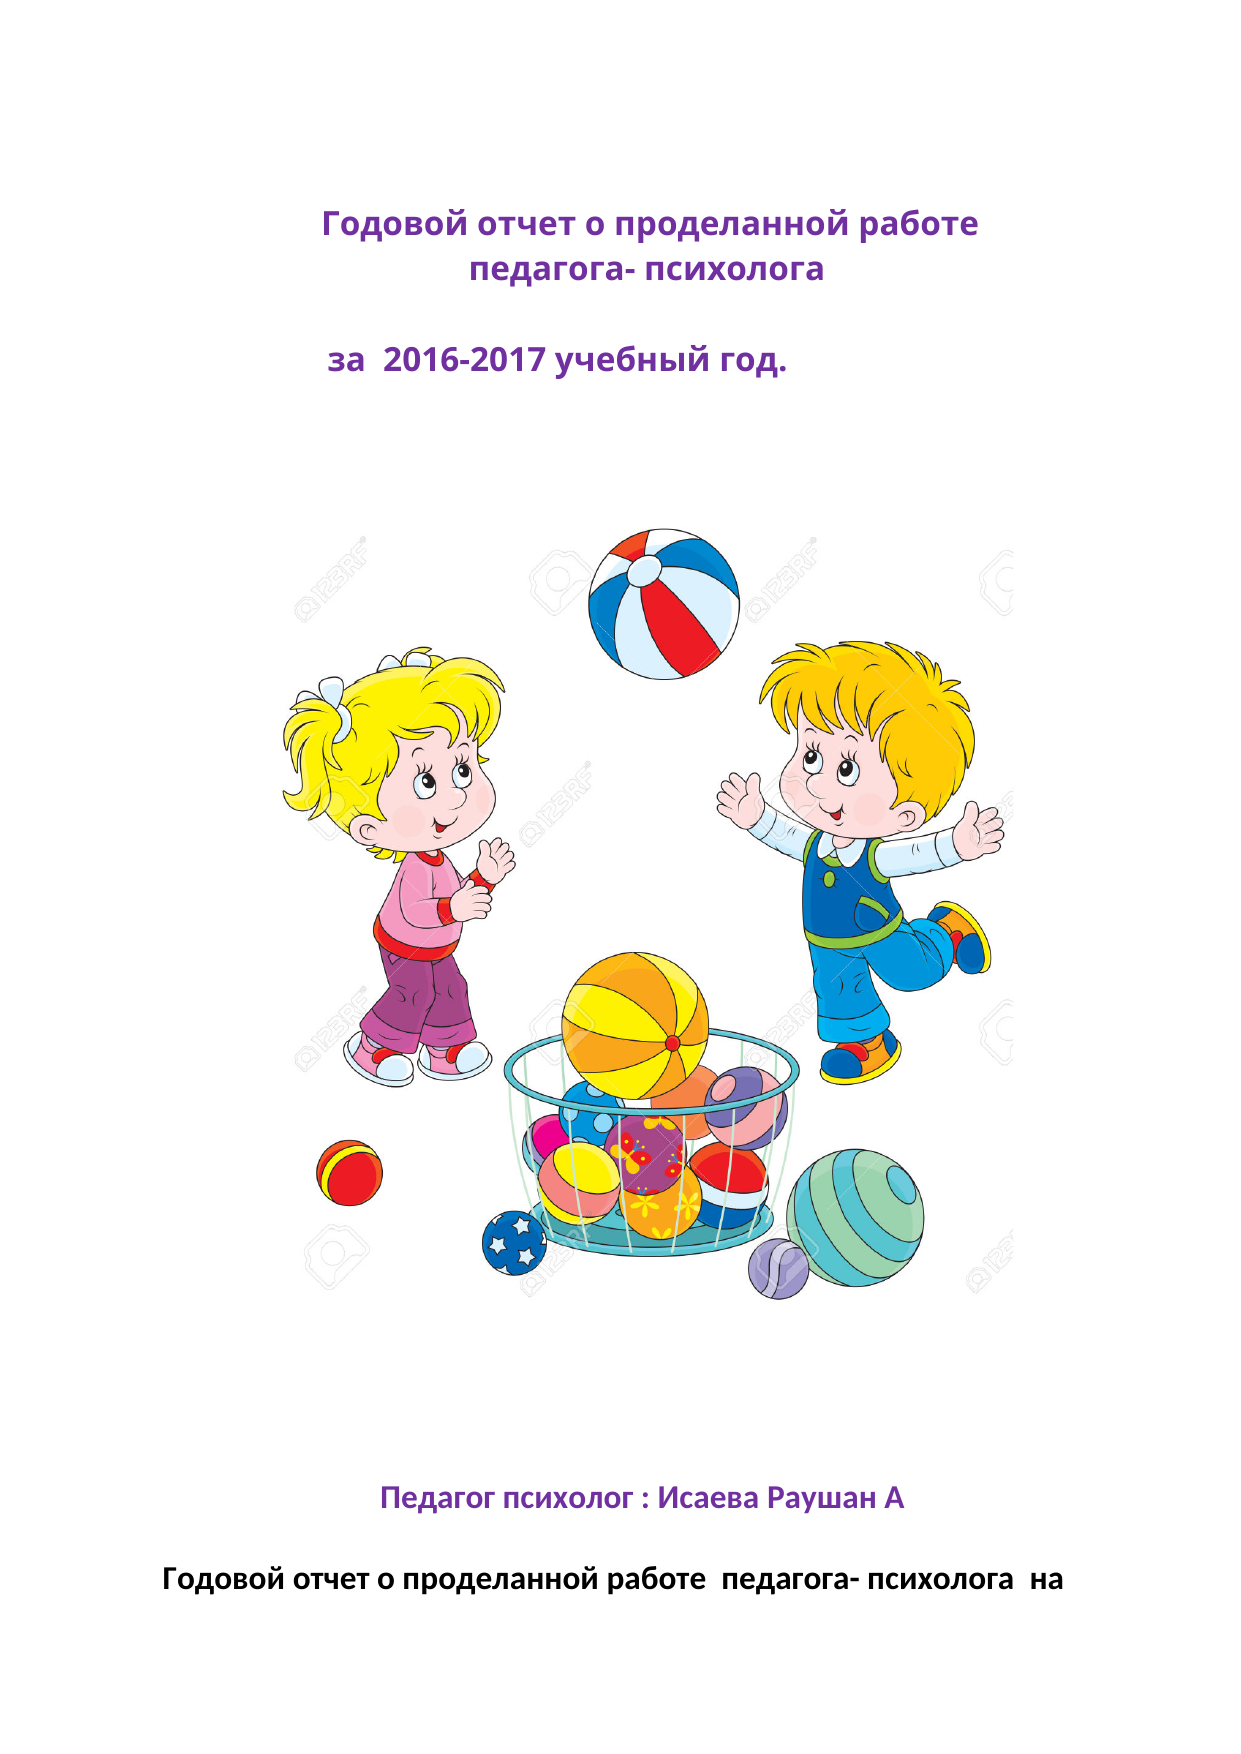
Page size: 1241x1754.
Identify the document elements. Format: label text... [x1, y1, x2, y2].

text Годовой отчет о проделанной работе педагога- психолога на [162, 1557, 1122, 1598]
text Педагог психолог : Исаева Раушан А [162, 1476, 1122, 1516]
text Годовой отчет о проделанной работе [162, 199, 1122, 245]
text за 2016-2017 учебный год. [162, 336, 1122, 381]
text педагога- психолога [162, 245, 1122, 290]
picture [271, 517, 1014, 1313]
